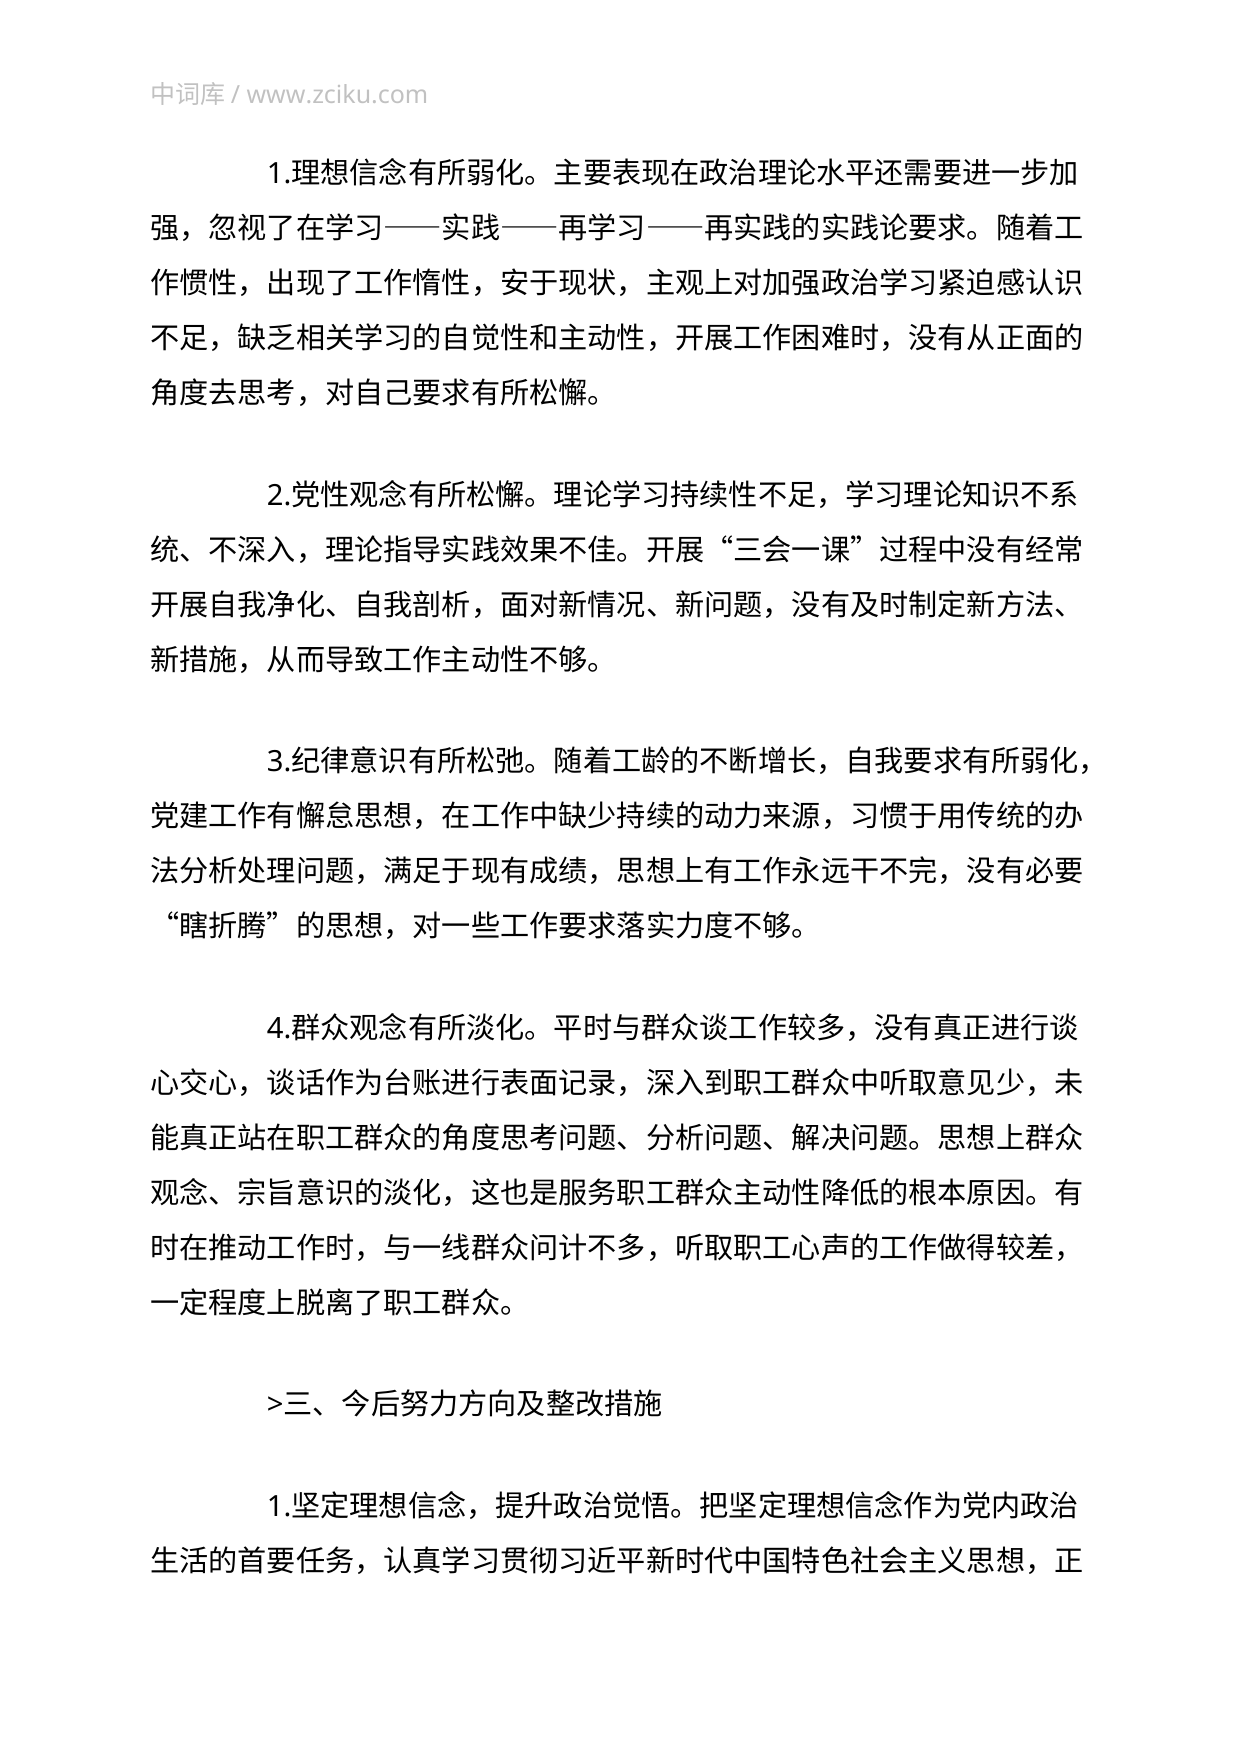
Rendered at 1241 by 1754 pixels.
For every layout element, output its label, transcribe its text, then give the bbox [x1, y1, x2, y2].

text 2.党性观念有所松懈。理论学习持续性不足，学习理论知识不系统、不深入，理论指导实践效果不佳。开展“三会一课”过程中没有经常开展自我净化、自我剖析，面对新情况、新问题，没有及时制定新方法、新措施，从而导致工作主动性不够。 [150, 471, 1090, 678]
text 1.理想信念有所弱化。主要表现在政治理论水平还需要进一步加强，忽视了在学习——实践——再学习——再实践的实践论要求。随着工作惯性，出现了工作惰性，安于现状，主观上对加强政治学习紧迫感认识不足，缺乏相关学习的自觉性和主动性，开展工作困难时，没有从正面的角度去思考，对自己要求有所松懈。 [150, 150, 1090, 412]
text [150, 1483, 1090, 1580]
text 4.群众观念有所淡化。平时与群众谈工作较多，没有真正进行谈心交心，谈话作为台账进行表面记录，深入到职工群众中听取意见少，未能真正站在职工群众的角度思考问题、分析问题、解决问题。思想上群众观念、宗旨意识的淡化，这也是服务职工群众主动性降低的根本原因。有时在推动工作时，与一线群众问计不多，听取职工心声的工作做得较差，一定程度上脱离了职工群众。 [150, 1004, 1090, 1321]
text >三、今后努力方向及整改措施 [150, 1381, 1090, 1423]
text 3.纪律意识有所松弛。随着工龄的不断增长，自我要求有所弱化，党建工作有懈怠思想，在工作中缺少持续的动力来源，习惯于用传统的办法分析处理问题，满足于现有成绩，思想上有工作永远干不完，没有必要“瞎折腾”的思想，对一些工作要求落实力度不够。 [150, 738, 1090, 945]
